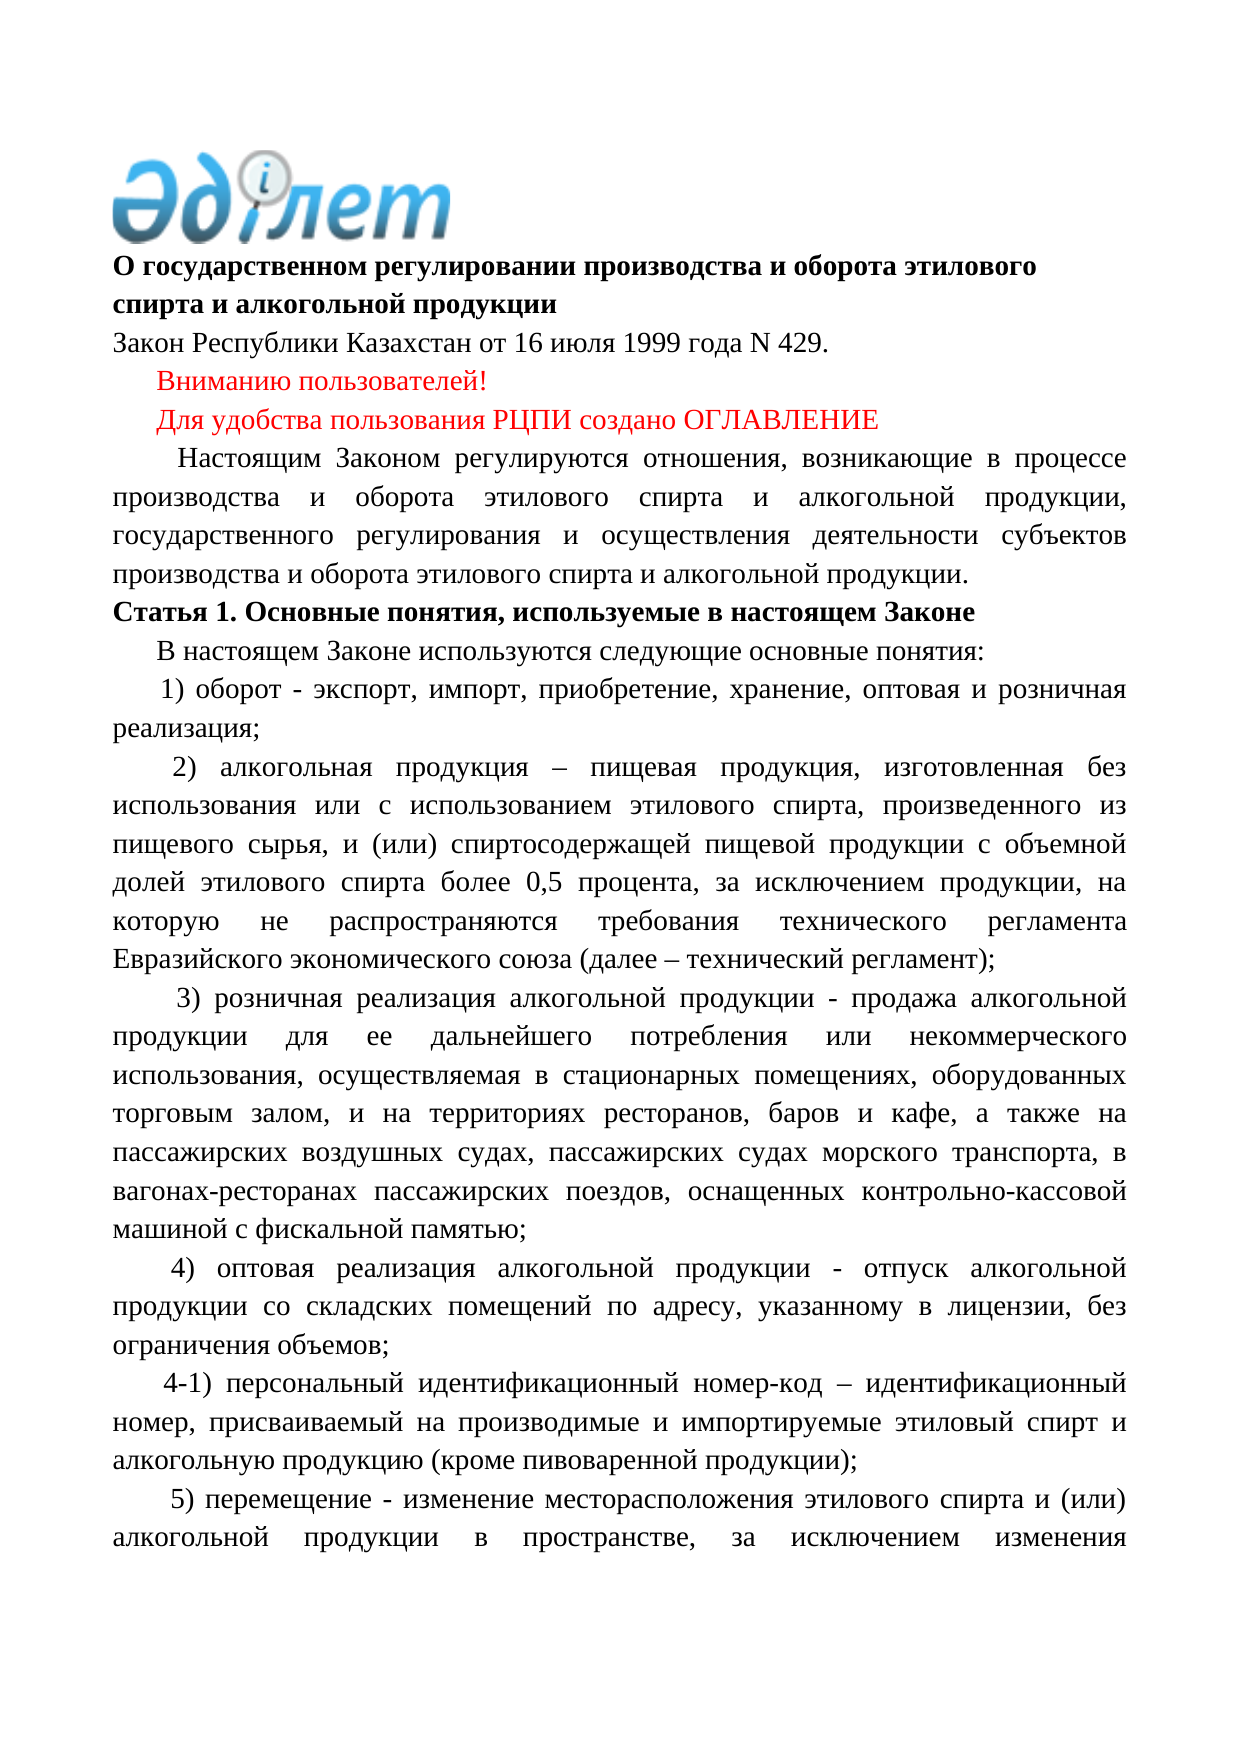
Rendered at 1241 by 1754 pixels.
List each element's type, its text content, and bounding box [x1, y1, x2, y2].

text Закон Республики Казахстан от 16 июля 1999 года N 429. [112, 325, 1128, 358]
text Вниманию пользователей! [112, 363, 1128, 397]
text Для удобства пользования РЦПИ создано ОГЛАВЛЕНИЕ [112, 402, 1128, 435]
text В настоящем Законе используются следующие основные понятия: [112, 633, 1128, 667]
text О государственном регулировании производства и оборота этилового спирта и алкогольной продукции [112, 248, 1128, 320]
text 4) оптовая реализация алкогольной продукции - отпуск алкогольной продукции со складских помещений по адресу, указанному в лицензии, без ограничения объемов; [112, 1250, 1128, 1360]
text 3) розничная реализация алкогольной продукции - продажа алкогольной продукции для ее дальнейшего потребления или некоммерческого использования, осуществляемая в стационарных помещениях, оборудованных торговым залом, и на территориях ресторанов, баров и кафе, а также на пассажирских воздушных судах, пассажирских судах морского транспорта, в вагонах-ресторанах пассажирских поездов, оснащенных контрольно-кассовой машиной с фискальной памятью; [112, 980, 1128, 1245]
picture [112, 150, 451, 244]
text 2) алкогольная продукция – пищевая продукция, изготовленная без использования или с использованием этилового спирта, произведенного из пищевого сырья, и (или) спиртосодержащей пищевой продукции с объемной долей этилового спирта более 0,5 процента, за исключением продукции, на которую не распространяются требования технического регламента Евразийского экономического союза (далее – технический регламент); [112, 749, 1128, 975]
text 1) оборот - экспорт, импорт, приобретение, хранение, оптовая и розничная реализация; [112, 672, 1128, 744]
text Статья 1. Основные понятия, используемые в настоящем Законе [112, 594, 1128, 628]
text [112, 1481, 1128, 1553]
text 4-1) персональный идентификационный номер-код – идентификационный номер, присваиваемый на производимые и импортируемые этиловый спирт и алкогольную продукцию (кроме пивоваренной продукции); [112, 1365, 1128, 1476]
text Настоящим Законом регулируются отношения, возникающие в процессе производства и оборота этилового спирта и алкогольной продукции, государственного регулирования и осуществления деятельности субъектов производства и оборота этилового спирта и алкогольной продукции. [112, 440, 1128, 589]
